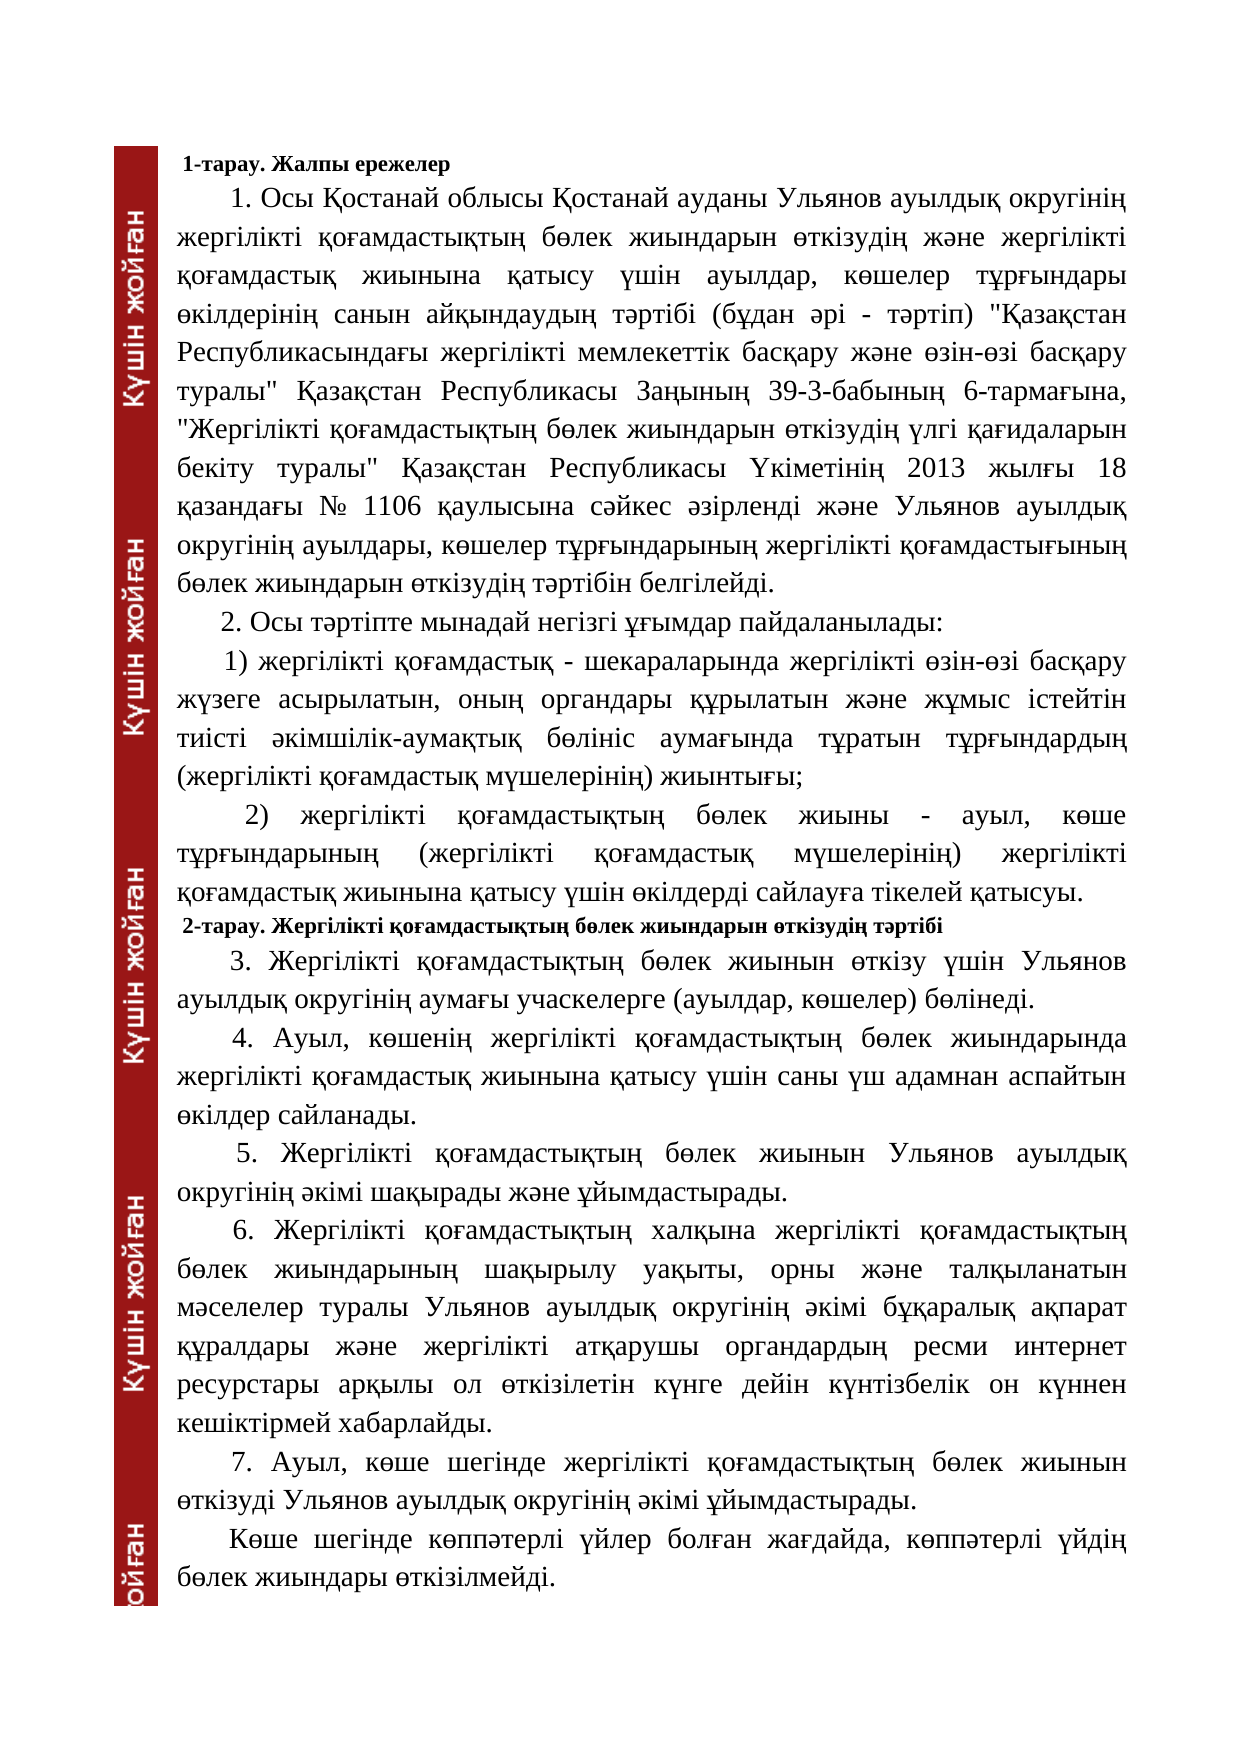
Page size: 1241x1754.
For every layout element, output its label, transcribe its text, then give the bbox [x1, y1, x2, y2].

text 3. Жергілікті қоғамдастықтың бөлек жиынын өткізу үшін Ульянов ауылдық округінің аумағы учаскелерге (ауылдар, көшелер) бөлінеді. [112, 943, 1128, 1015]
picture [114, 1207, 158, 1212]
text 2. Осы тәртіпте мынадай негізгі ұғымдар пайдаланылады: [112, 604, 1128, 638]
picture [114, 792, 158, 797]
picture [114, 599, 158, 604]
text 5. Жергілікті қоғамдастықтың бөлек жиынын Ульянов ауылдық округінің әкімі шақырады және ұйымдастырады. [112, 1135, 1128, 1207]
picture [114, 146, 158, 150]
text Көше шегінде көппәтерлі үйлер болған жағдайда, көппәтерлі үйдің бөлек жиындары өткізілмейді. [112, 1521, 1128, 1593]
picture [114, 907, 158, 912]
text 1-тарау. Жалпы ережелер [112, 150, 1128, 176]
picture [114, 1015, 158, 1020]
text 7. Ауыл, көше шегінде жергілікті қоғамдастықтың бөлек жиынын өткізуді Ульянов ауылдық округінің әкімі ұйымдастырады. [112, 1444, 1128, 1516]
picture [114, 1593, 158, 1606]
text 4. Ауыл, көшенің жергілікті қоғамдастықтың бөлек жиындарында жергілікті қоғамдастық жиынына қатысу үшін саны үш адамнан аспайтын өкілдер сайланады. [112, 1020, 1128, 1130]
text 6. Жергілікті қоғамдастықтың халқына жергілікті қоғамдастықтың бөлек жиындарының шақырылу уақыты, орны және талқыланатын мәселелер туралы Ульянов ауылдық округінің әкімі бұқаралық ақпарат құралдары және жергілікті атқарушы органдардың ресми интернет ресурстары арқылы ол өткізілетін күнге дейін күнтізбелік он күннен кешіктірмей хабарлайды. [112, 1212, 1128, 1439]
text 2-тарау. Жергілікті қоғамдастықтың бөлек жиындарын өткізудің тәртібі [112, 912, 1128, 939]
picture [114, 176, 158, 180]
picture [114, 939, 158, 943]
text 1) жергілікті қоғамдастық - шекараларында жергілікті өзін-өзі басқару жүзеге асырылатын, оның органдары құрылатын және жұмыс істейтін тиісті әкімшілік-аумақтық бөлініс аумағында тұратын тұрғындардың (жергілікті қоғамдастық мүшелерінің) жиынтығы; [112, 643, 1128, 792]
picture [114, 638, 158, 643]
picture [114, 1439, 158, 1444]
picture [114, 1516, 158, 1521]
text 2) жергілікті қоғамдастықтың бөлек жиыны - ауыл, көше тұрғындарының (жергілікті қоғамдастық мүшелерінің) жергілікті қоғамдастық жиынына қатысу үшін өкілдерді сайлауға тікелей қатысуы. [112, 797, 1128, 907]
text 1. Осы Қостанай облысы Қостанай ауданы Ульянов ауылдық округінің жергілікті қоғамдастықтың бөлек жиындарын өткізудің және жергілікті қоғамдастық жиынына қатысу үшін ауылдар, көшелер тұрғындары өкілдерінің санын айқындаудың тәртібі (бұдан әрі - тәртіп) "Қазақстан Республикасындағы жергілікті мемлекеттік басқару және өзін-өзі басқару туралы" Қазақстан Республикасы Заңының 39-3-бабының 6-тармағына, "Жергілікті қоғамдастықтың бөлек жиындарын өткізудің үлгі қағидаларын бекіту туралы" Қазақстан Республикасы Үкіметінің 2013 жылғы 18 қазандағы № 1106 қаулысына сәйкес әзірленді және Ульянов ауылдық округінің ауылдары, көшелер тұрғындарының жергілікті қоғамдастығының бөлек жиындарын өткізудің тәртібін белгілейді. [112, 180, 1128, 599]
picture [114, 1130, 158, 1135]
